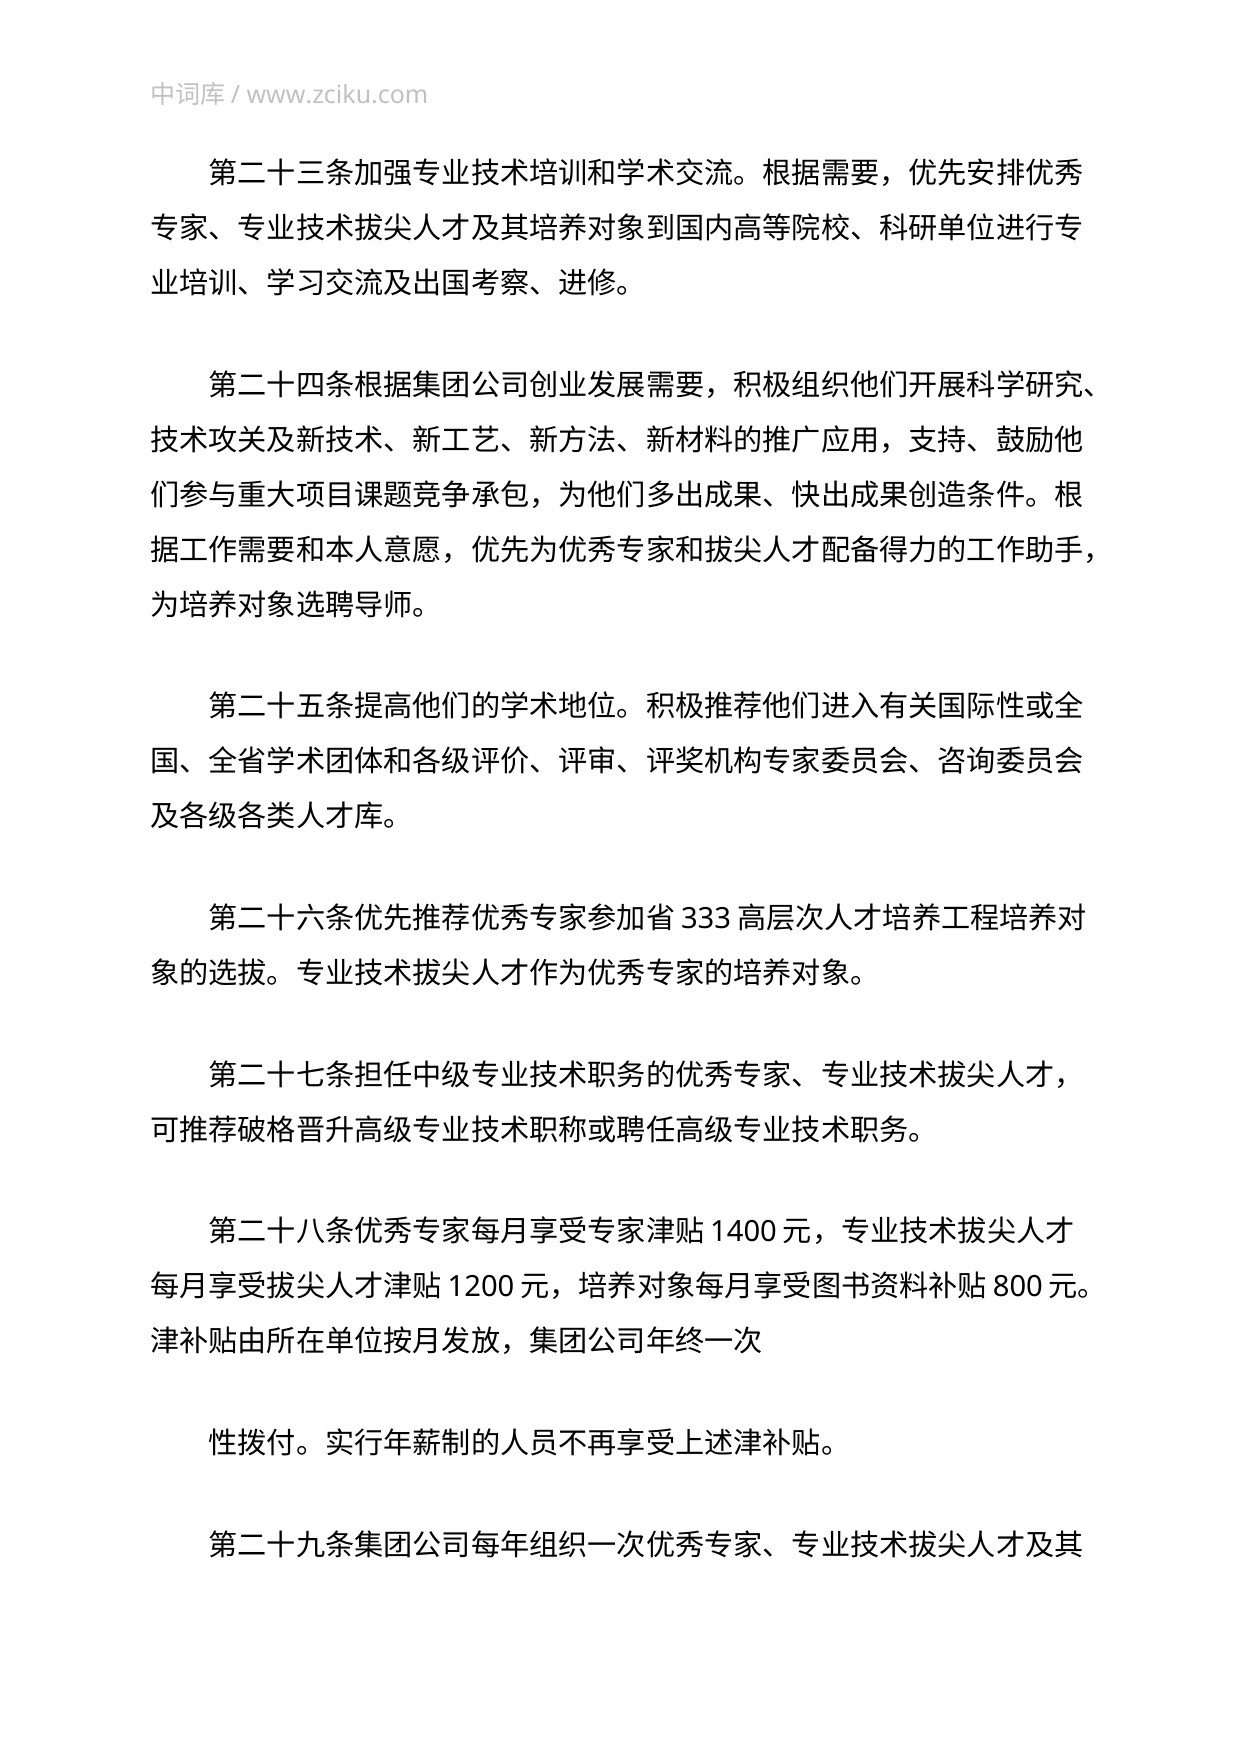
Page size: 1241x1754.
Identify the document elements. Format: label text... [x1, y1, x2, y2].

text 性拨付。实行年薪制的人员不再享受上述津补贴。 [150, 1420, 1090, 1462]
text 第二十四条根据集团公司创业发展需要，积极组织他们开展科学研究、技术攻关及新技术、新工艺、新方法、新材料的推广应用，支持、鼓励他们参与重大项目课题竞争承包，为他们多出成果、快出成果创造条件。根据工作需要和本人意愿，优先为优秀专家和拔尖人才配备得力的工作助手，为培养对象选聘导师。 [150, 362, 1090, 623]
text 第二十三条加强专业技术培训和学术交流。根据需要，优先安排优秀专家、专业技术拔尖人才及其培养对象到国内高等院校、科研单位进行专业培训、学习交流及出国考察、进修。 [150, 150, 1090, 302]
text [150, 1521, 1090, 1564]
text 第二十八条优秀专家每月享受专家津贴1400元，专业技术拔尖人才每月享受拔尖人才津贴1200元，培养对象每月享受图书资料补贴800元。津补贴由所在单位按月发放，集团公司年终一次 [150, 1208, 1090, 1360]
text 第二十五条提高他们的学术地位。积极推荐他们进入有关国际性或全国、全省学术团体和各级评价、评审、评奖机构专家委员会、咨询委员会及各级各类人才库。 [150, 683, 1090, 835]
text 第二十六条优先推荐优秀专家参加省333高层次人才培养工程培养对象的选拔。专业技术拔尖人才作为优秀专家的培养对象。 [150, 894, 1090, 992]
text 第二十七条担任中级专业技术职务的优秀专家、专业技术拔尖人才，可推荐破格晋升高级专业技术职称或聘任高级专业技术职务。 [150, 1051, 1090, 1148]
